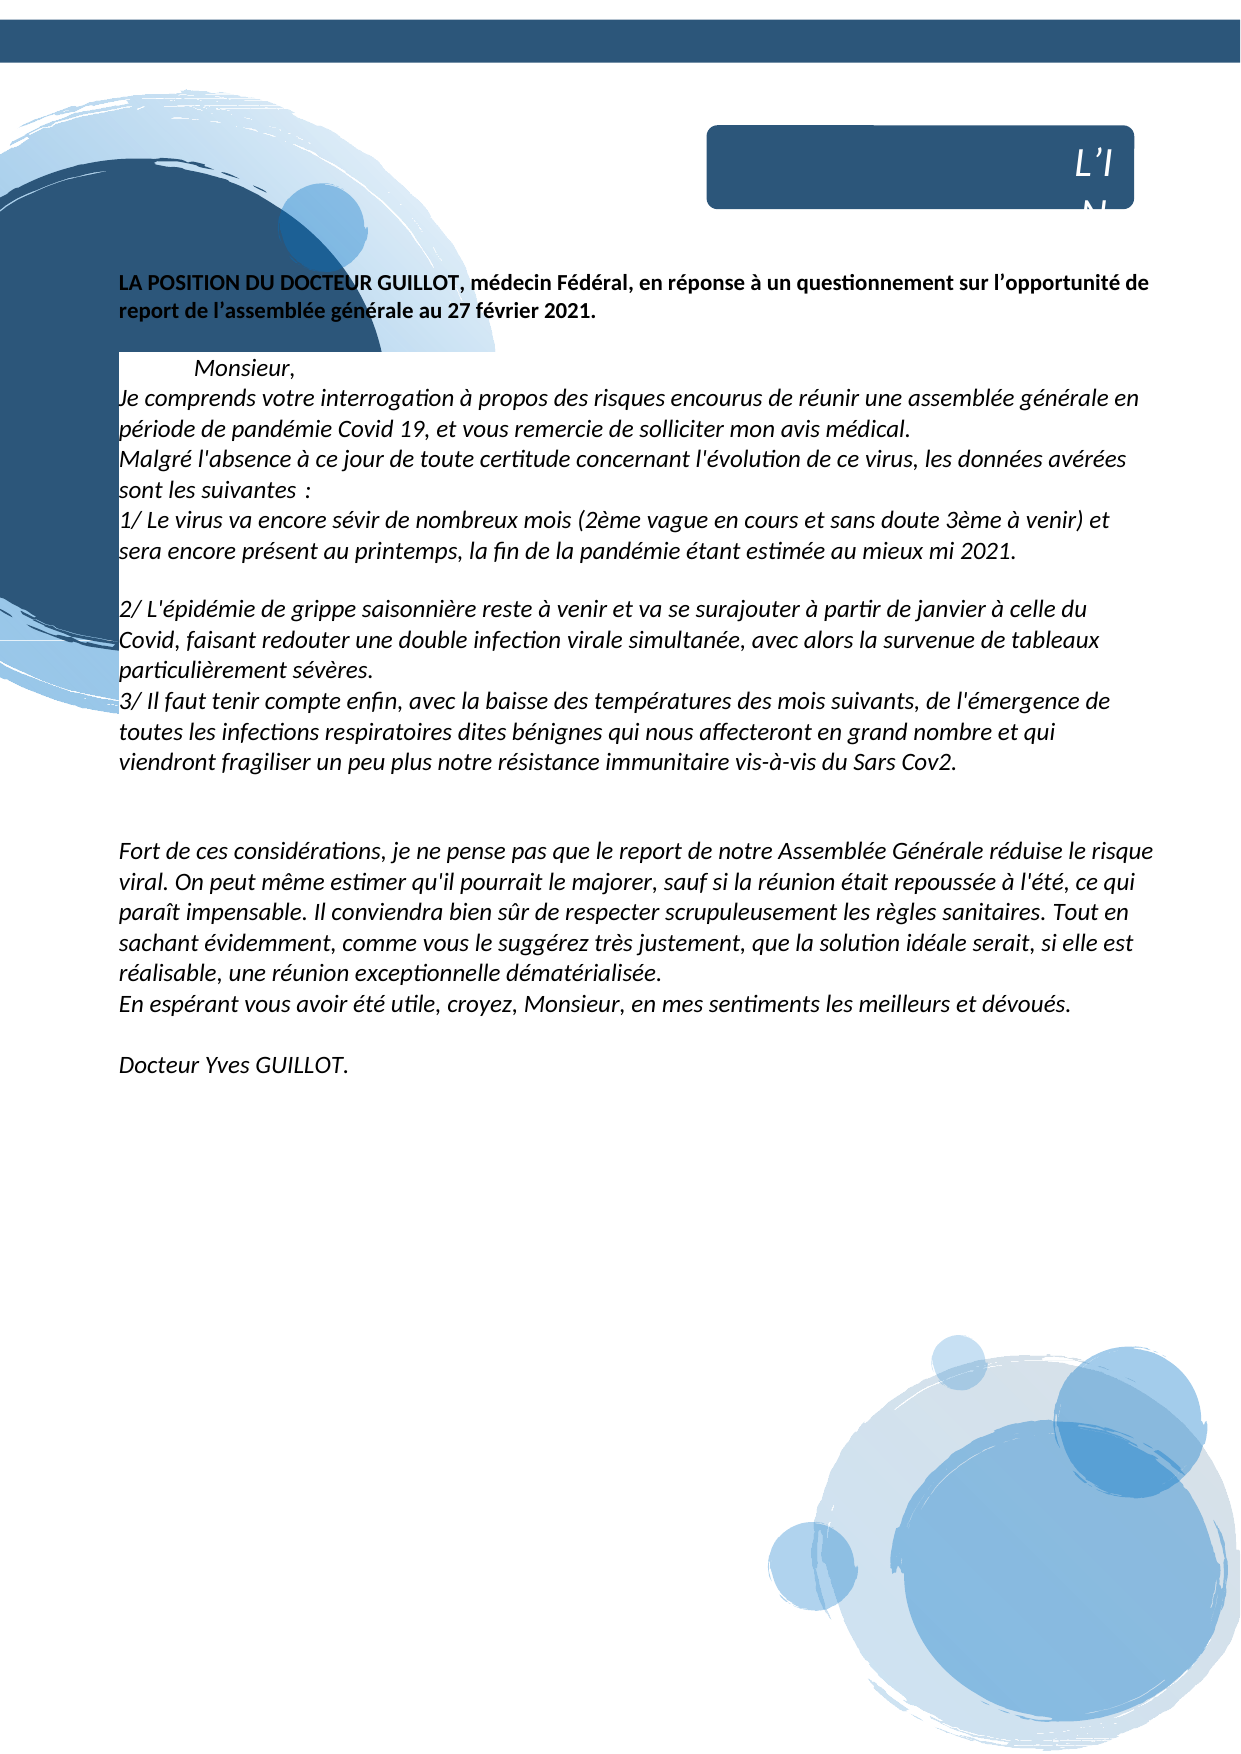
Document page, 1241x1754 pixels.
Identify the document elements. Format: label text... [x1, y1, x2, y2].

text Monsieur, [119, 352, 1157, 382]
text LA POSITION DU DOCTEUR GUILLOT, médecin Fédéral, en réponse à un questionnement sur l’opportunité de report de l’assemblée générale au 27 février 2021. [119, 268, 1157, 324]
text Docteur Yves GUILLOT. [119, 1049, 1157, 1079]
text Je comprends votre interrogation à propos des risques encourus de réunir une assemblée générale en période de pandémie Covid 19, et vous remercie de solliciter mon avis médical. [119, 382, 1157, 443]
text 1/ Le virus va encore sévir de nombreux mois (2ème vague en cours et sans doute 3ème à venir) et sera encore présent au printemps, la fin de la pandémie étant estimée au mieux mi 2021. [119, 504, 1157, 593]
text En espérant vous avoir été utile, croyez, Monsieur, en mes sentiments les meilleurs et dévoués. [119, 988, 1157, 1018]
text 2/ L'épidémie de grippe saisonnière reste à venir et va se surajouter à partir de janvier à celle du Covid, faisant redouter une double infection virale simultanée, avec alors la survenue de tableaux particulièrement sévères. [119, 593, 1157, 685]
text Malgré l'absence à ce jour de toute certitude concernant l'évolution de ce virus, les données avérées sont les suivantes : [119, 443, 1157, 504]
text Fort de ces considérations, je ne pense pas que le report de notre Assemblée Générale réduise le risque viral. On peut même estimer qu'il pourrait le majorer, sauf si la réunion était repoussée à l'été, ce qui paraît impensable. Il conviendra bien sûr de respecter scrupuleusement les règles sanitaires. Tout en sachant évidemment, comme vous le suggérez très justement, que la solution idéale serait, si elle est réalisable, une réunion exceptionnelle dématérialisée. [119, 835, 1157, 988]
text 3/ Il faut tenir compte enfin, avec la baisse des températures des mois suivants, de l'émergence de toutes les infections respiratoires dites bénignes qui nous affecteront en grand nombre et qui viendront fragiliser un peu plus notre résistance immunitaire vis-à-vis du Sars Cov2. [119, 685, 1157, 805]
